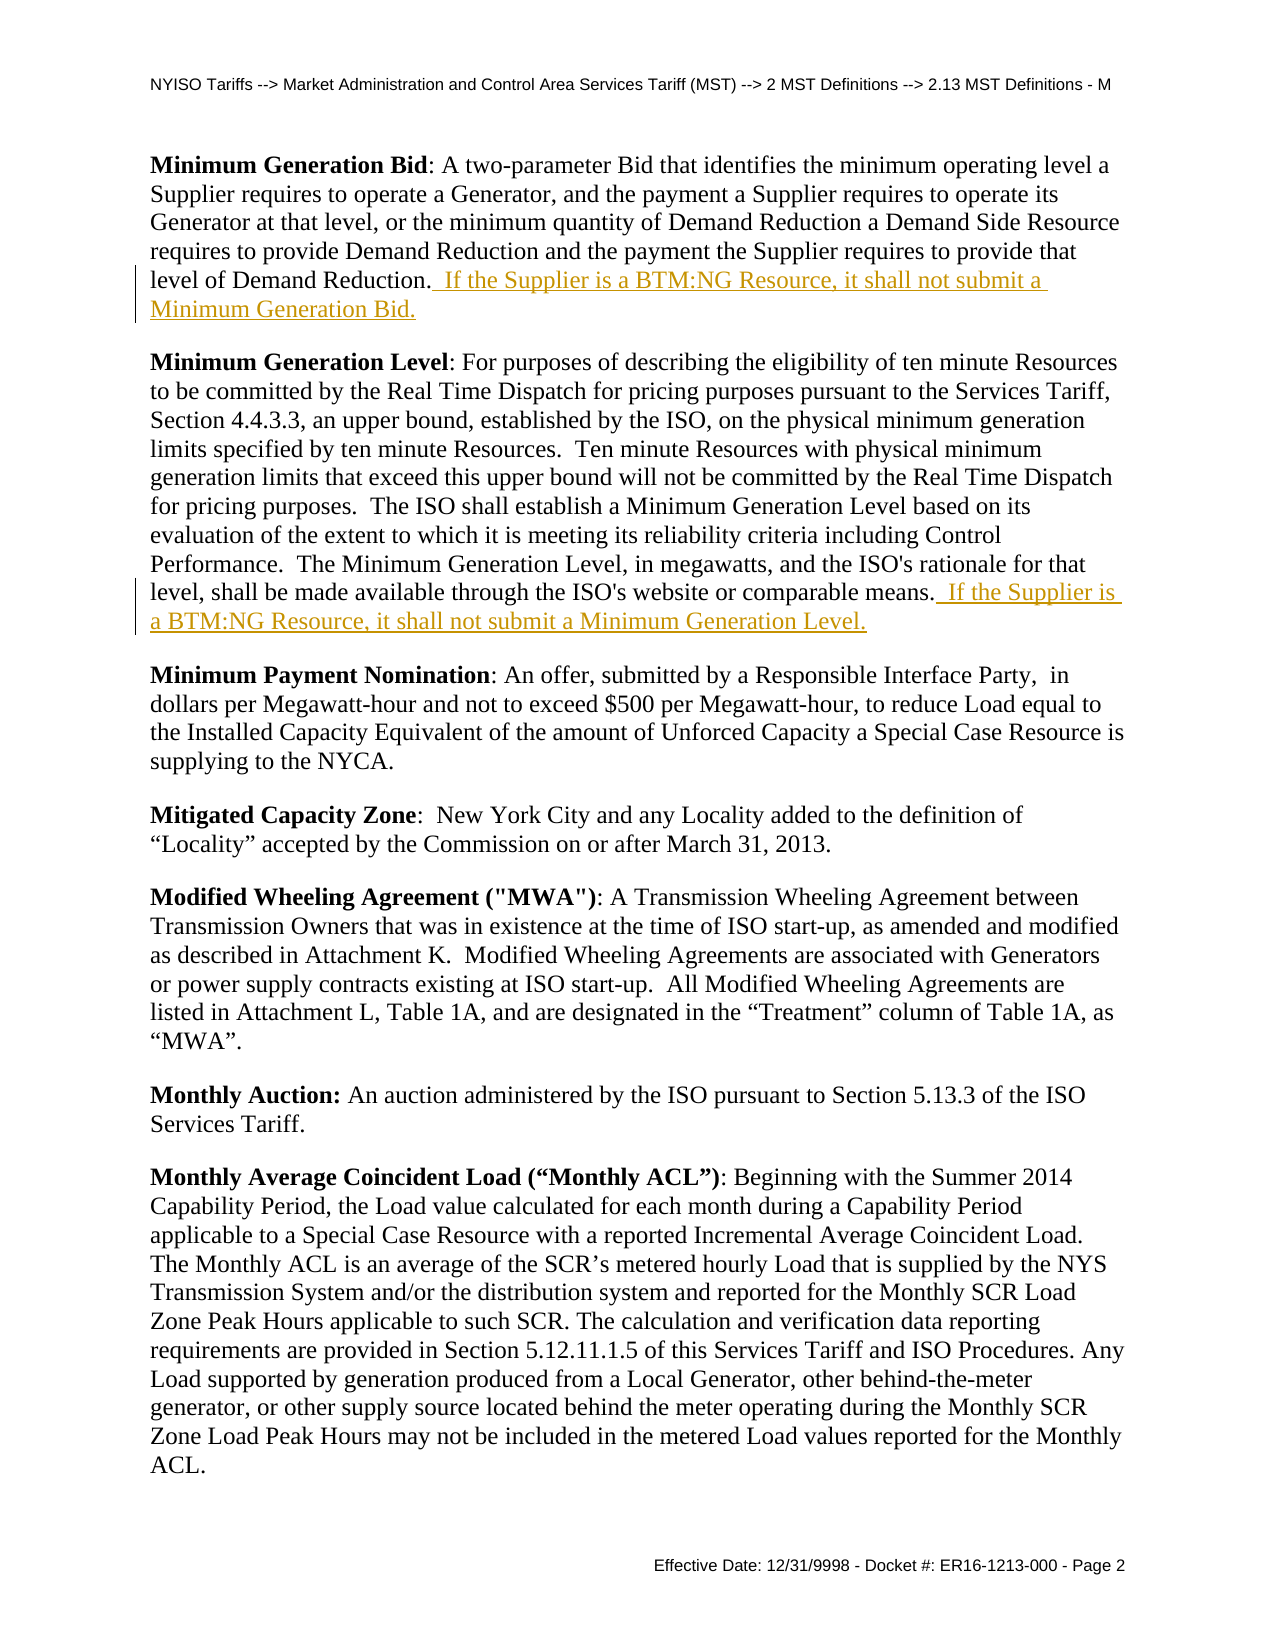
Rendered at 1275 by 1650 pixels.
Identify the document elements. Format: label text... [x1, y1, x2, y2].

text Minimum Generation Level: For purposes of describing the eligibility of ten minute Resources to be committed by the Real Time Dispatch for pricing purposes pursuant to the Services Tariff, Section 4.4.3.3, an upper bound, established by the ISO, on the physical minimum generation limits specified by ten minute Resources. Ten minute Resources with physical minimum generation limits that exceed this upper bound will not be committed by the Real Time Dispatch for pricing purposes. The ISO shall establish a Minimum Generation Level based on its evaluation of the extent to which it is meeting its reliability criteria including Control Performance. The Minimum Generation Level, in megawatts, and the ISO's rationale for that level, shall be made available through the ISO's website or comparable means. [150, 347, 1125, 635]
text Modified Wheeling Agreement ("MWA"): A Transmission Wheeling Agreement between Transmission Owners that was in existence at the time of ISO start-up, as amended and modified as described in Attachment K. Modified Wheeling Agreements are associated with Generators or power supply contracts existing at ISO start-up. All Modified Wheeling Agreements are listed in Attachment L, Table 1A, and are designated in the “Treatment” column of Table 1A, as “MWA”. [150, 882, 1125, 1055]
text Minimum Payment Nomination: An offer, submitted by a Responsible Interface Party, in dollars per Megawatt-hour and not to exceed $500 per Megawatt-hour, to reduce Load equal to the Installed Capacity Equivalent of the amount of Unforced Capacity a Special Case Resource is supplying to the NYCA. [150, 660, 1125, 775]
text Mitigated Capacity Zone: New York City and any Locality added to the definition of “Locality” accepted by the Commission on or after March 31, 2013. [150, 800, 1125, 857]
text Monthly Average Coincident Load (“Monthly ACL”): Beginning with the Summer 2014 Capability Period, the Load value calculated for each month during a Capability Period applicable to a Special Case Resource with a reported Incremental Average Coincident Load. The Monthly ACL is an average of the SCR’s metered hourly Load that is supplied by the NYS Transmission System and/or the distribution system and reported for the Monthly SCR Load Zone Peak Hours applicable to such SCR. The calculation and verification data reporting requirements are provided in Section 5.12.11.1.5 of this Services Tariff and ISO Procedures. Any Load supported by generation produced from a Local Generator, other behind-the-meter generator, or other supply source located behind the meter operating during the Monthly SCR Zone Load Peak Hours may not be included in the metered Load values reported for the Monthly ACL. [150, 1162, 1125, 1479]
text Minimum Generation Bid: A two-parameter Bid that identifies the minimum operating level a Supplier requires to operate a Generator, and the payment a Supplier requires to operate its Generator at that level, or the minimum quantity of Demand Reduction a Demand Side Resource requires to provide Demand Reduction and the payment the Supplier requires to provide that level of Demand Reduction. [150, 150, 1125, 322]
text Monthly Auction: An auction administered by the ISO pursuant to Section 5.13.3 of the ISO Services Tariff. [150, 1080, 1125, 1137]
